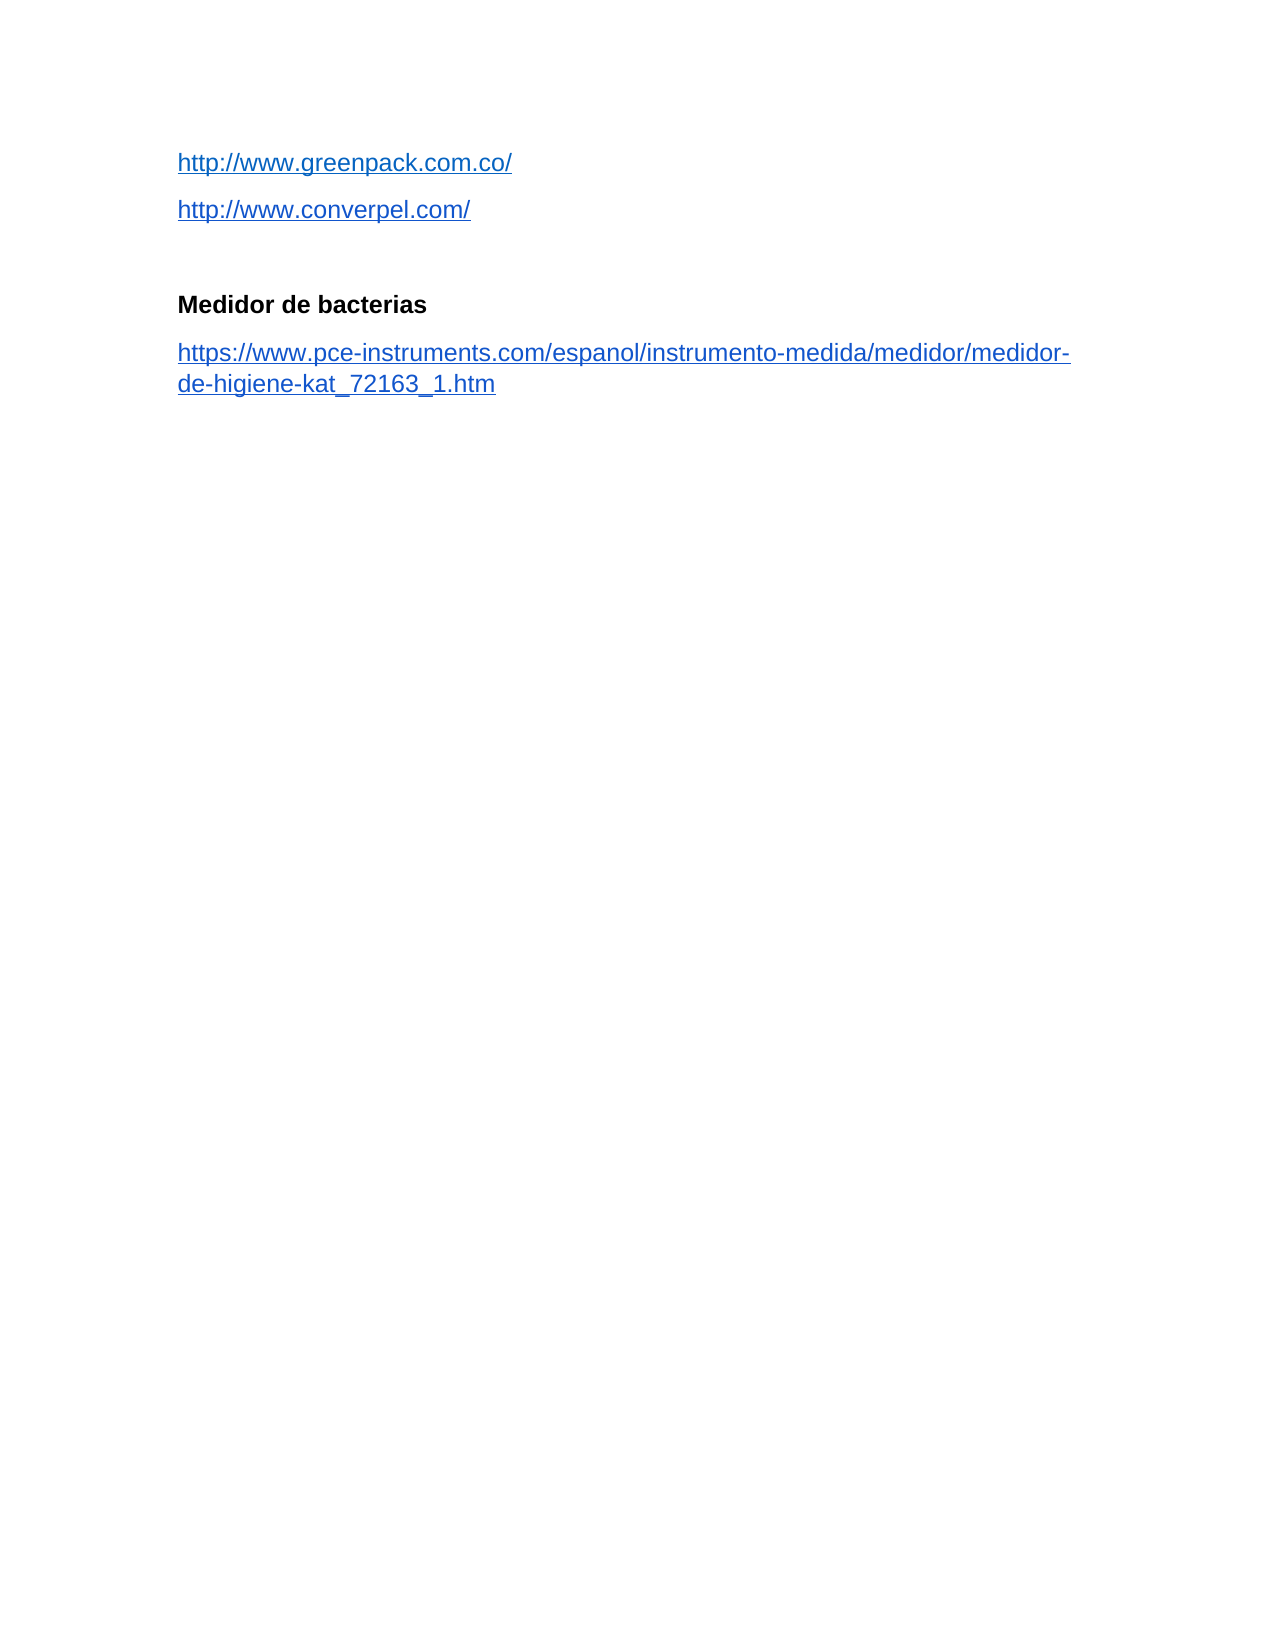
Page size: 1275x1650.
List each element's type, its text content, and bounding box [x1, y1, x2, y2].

text http://www.greenpack.com.co/ [177, 148, 1098, 176]
text Medidor de bacterias [177, 290, 1098, 319]
text https://www.pce-instruments.com/espanol/instrumento-medida/medidor/medidor-de-higiene-kat_72163_1.htm [177, 338, 1098, 397]
text http://www.converpel.com/ [177, 195, 1098, 224]
